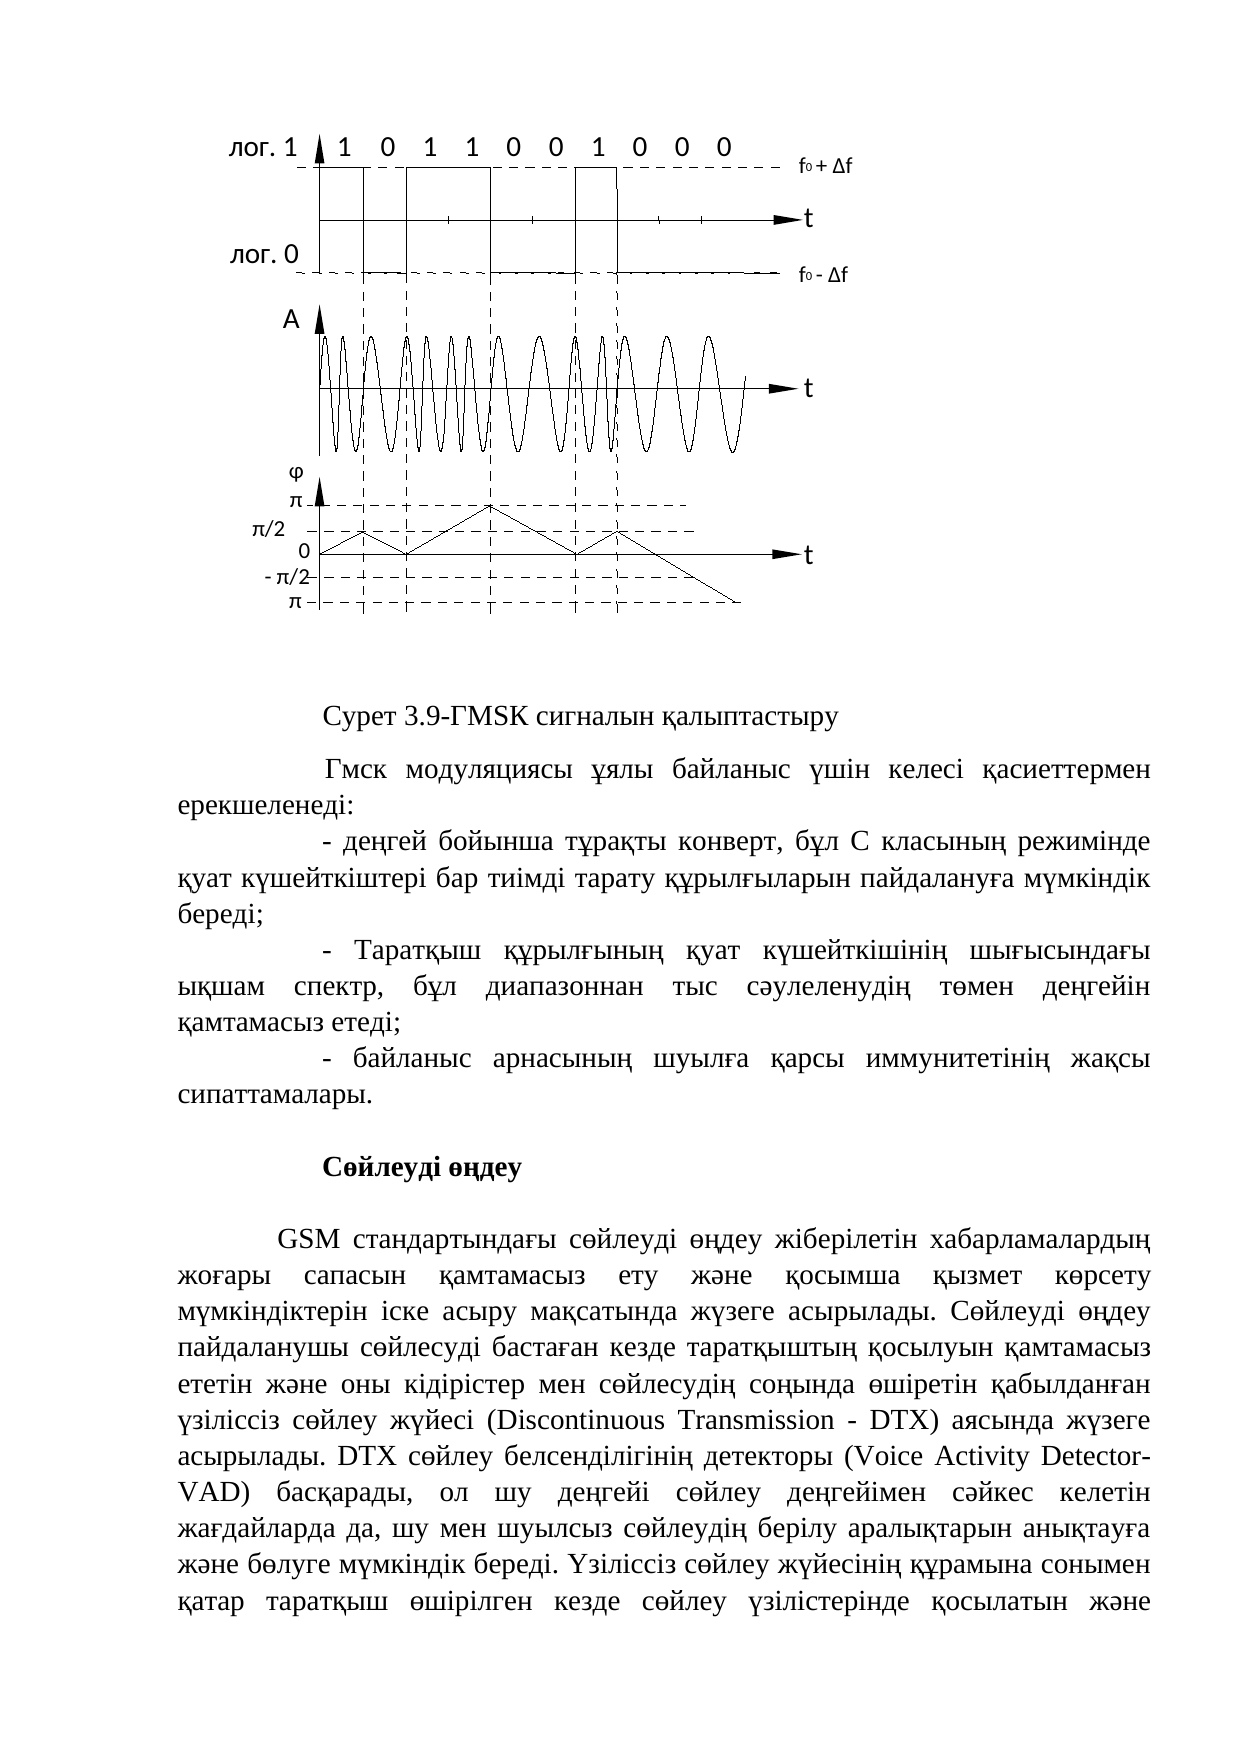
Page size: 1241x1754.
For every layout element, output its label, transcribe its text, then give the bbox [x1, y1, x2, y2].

text Гмск модуляциясы ұялы байланыс үшін келесі қасиеттермен ерекшеленеді: [177, 751, 1152, 821]
text - Таратқыш құрылғының қуат күшейткішінің шығысындағы ықшам спектр, бұл диапазоннан тыс сәулеленудің төмен деңгейін қамтамасыз етеді; [177, 932, 1152, 1038]
text - байланыс арнасының шуылға қарсы иммунитетінің жақсы сипаттамалары. [177, 1040, 1152, 1110]
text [177, 1221, 1152, 1616]
text - деңгей бойынша тұрақты конверт, бұл С класының режимінде қуат күшейткіштері бар тиімді тарату құрылғыларын пайдалануға мүмкіндік береді; [177, 823, 1152, 929]
text Сөйлеуді өңдеу [177, 1149, 1152, 1182]
text Сурет 3.9-ГМЅК сигналын қалыптастыру [177, 698, 1152, 732]
